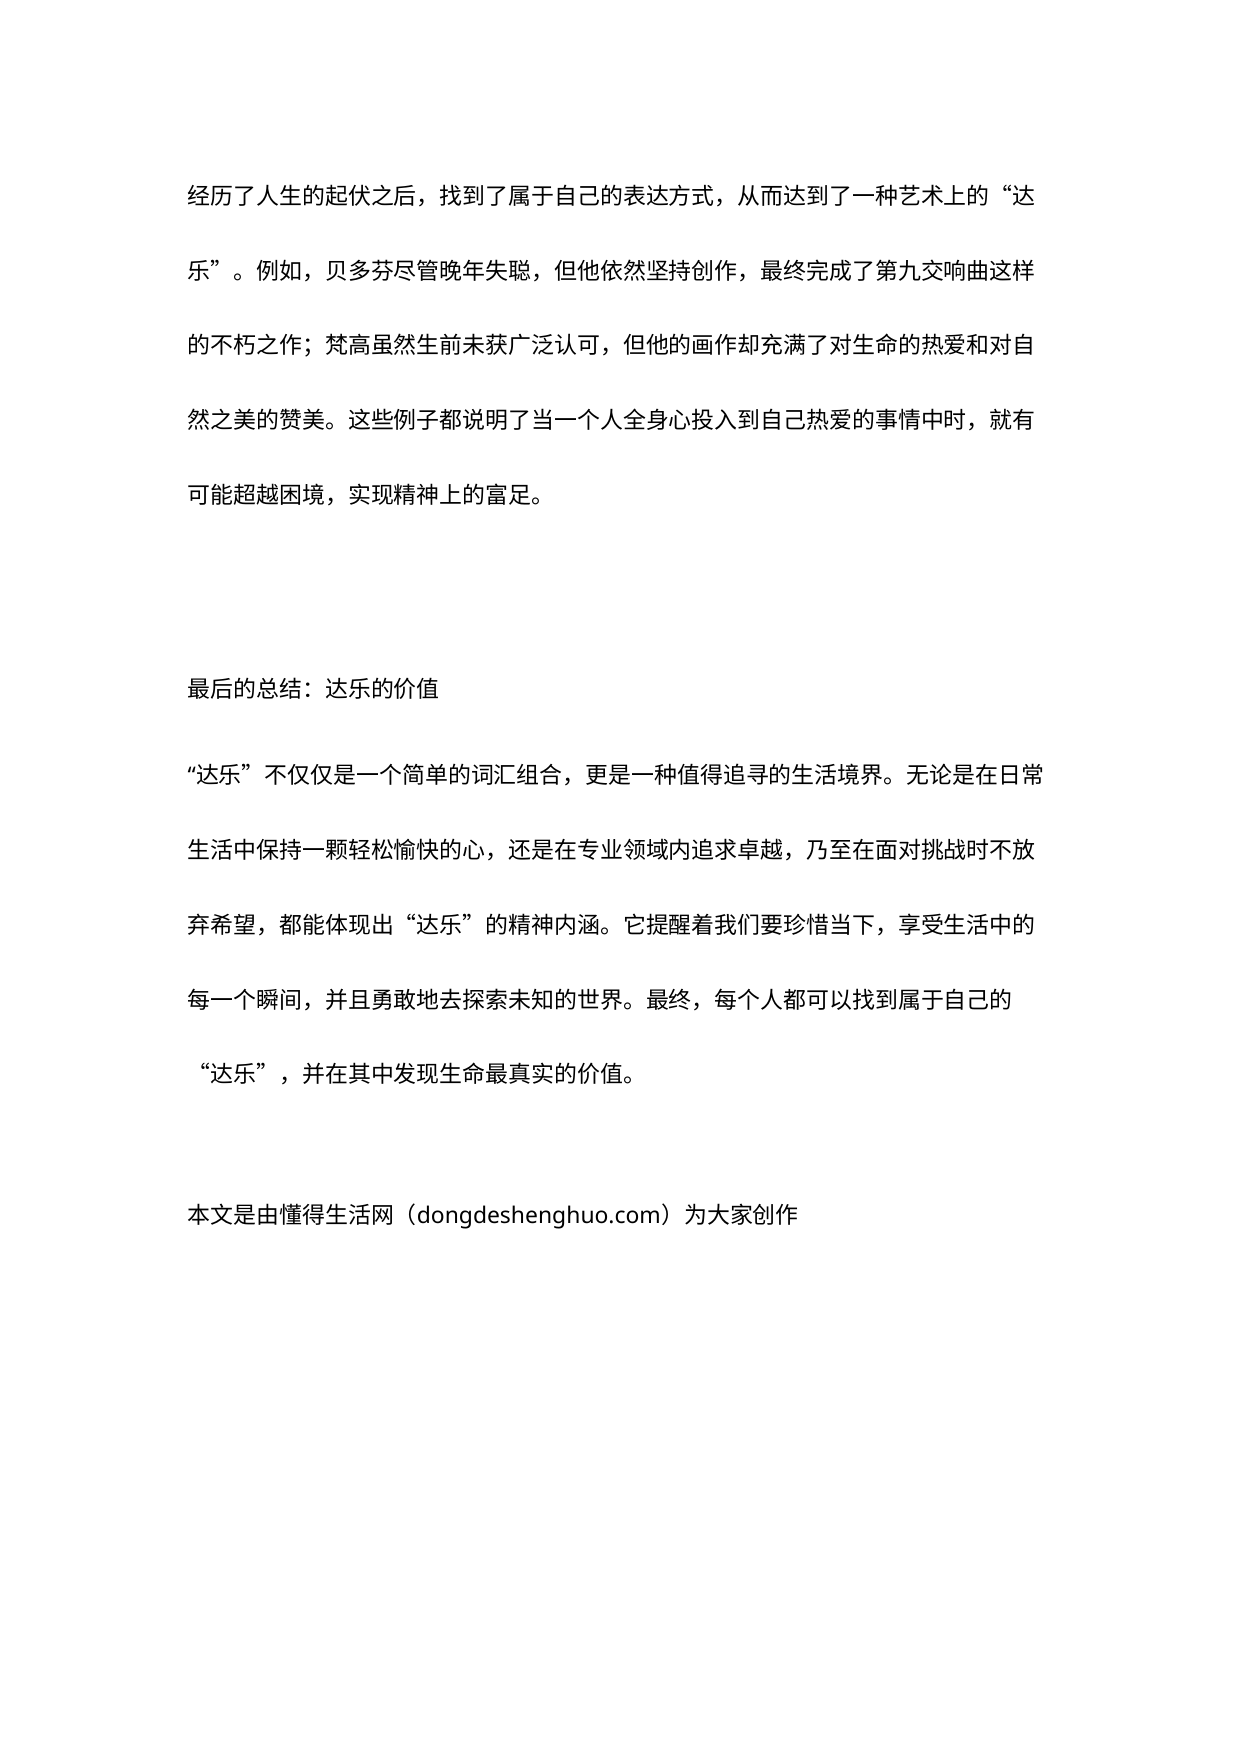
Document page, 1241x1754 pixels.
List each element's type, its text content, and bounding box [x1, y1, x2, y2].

text 本文是由懂得生活网（dongdeshenghuo.com）为大家创作 [187, 1181, 1053, 1246]
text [187, 162, 1053, 526]
text “达乐”不仅仅是一个简单的词汇组合，更是一种值得追寻的生活境界。无论是在日常生活中保持一颗轻松愉快的心，还是在专业领域内追求卓越，乃至在面对挑战时不放弃希望，都能体现出“达乐”的精神内涵。它提醒着我们要珍惜当下，享受生活中的每一个瞬间，并且勇敢地去探索未知的世界。最终，每个人都可以找到属于自己的“达乐”，并在其中发现生命最真实的价值。 [187, 742, 1053, 1105]
text 最后的总结：达乐的价值 [187, 655, 1053, 720]
